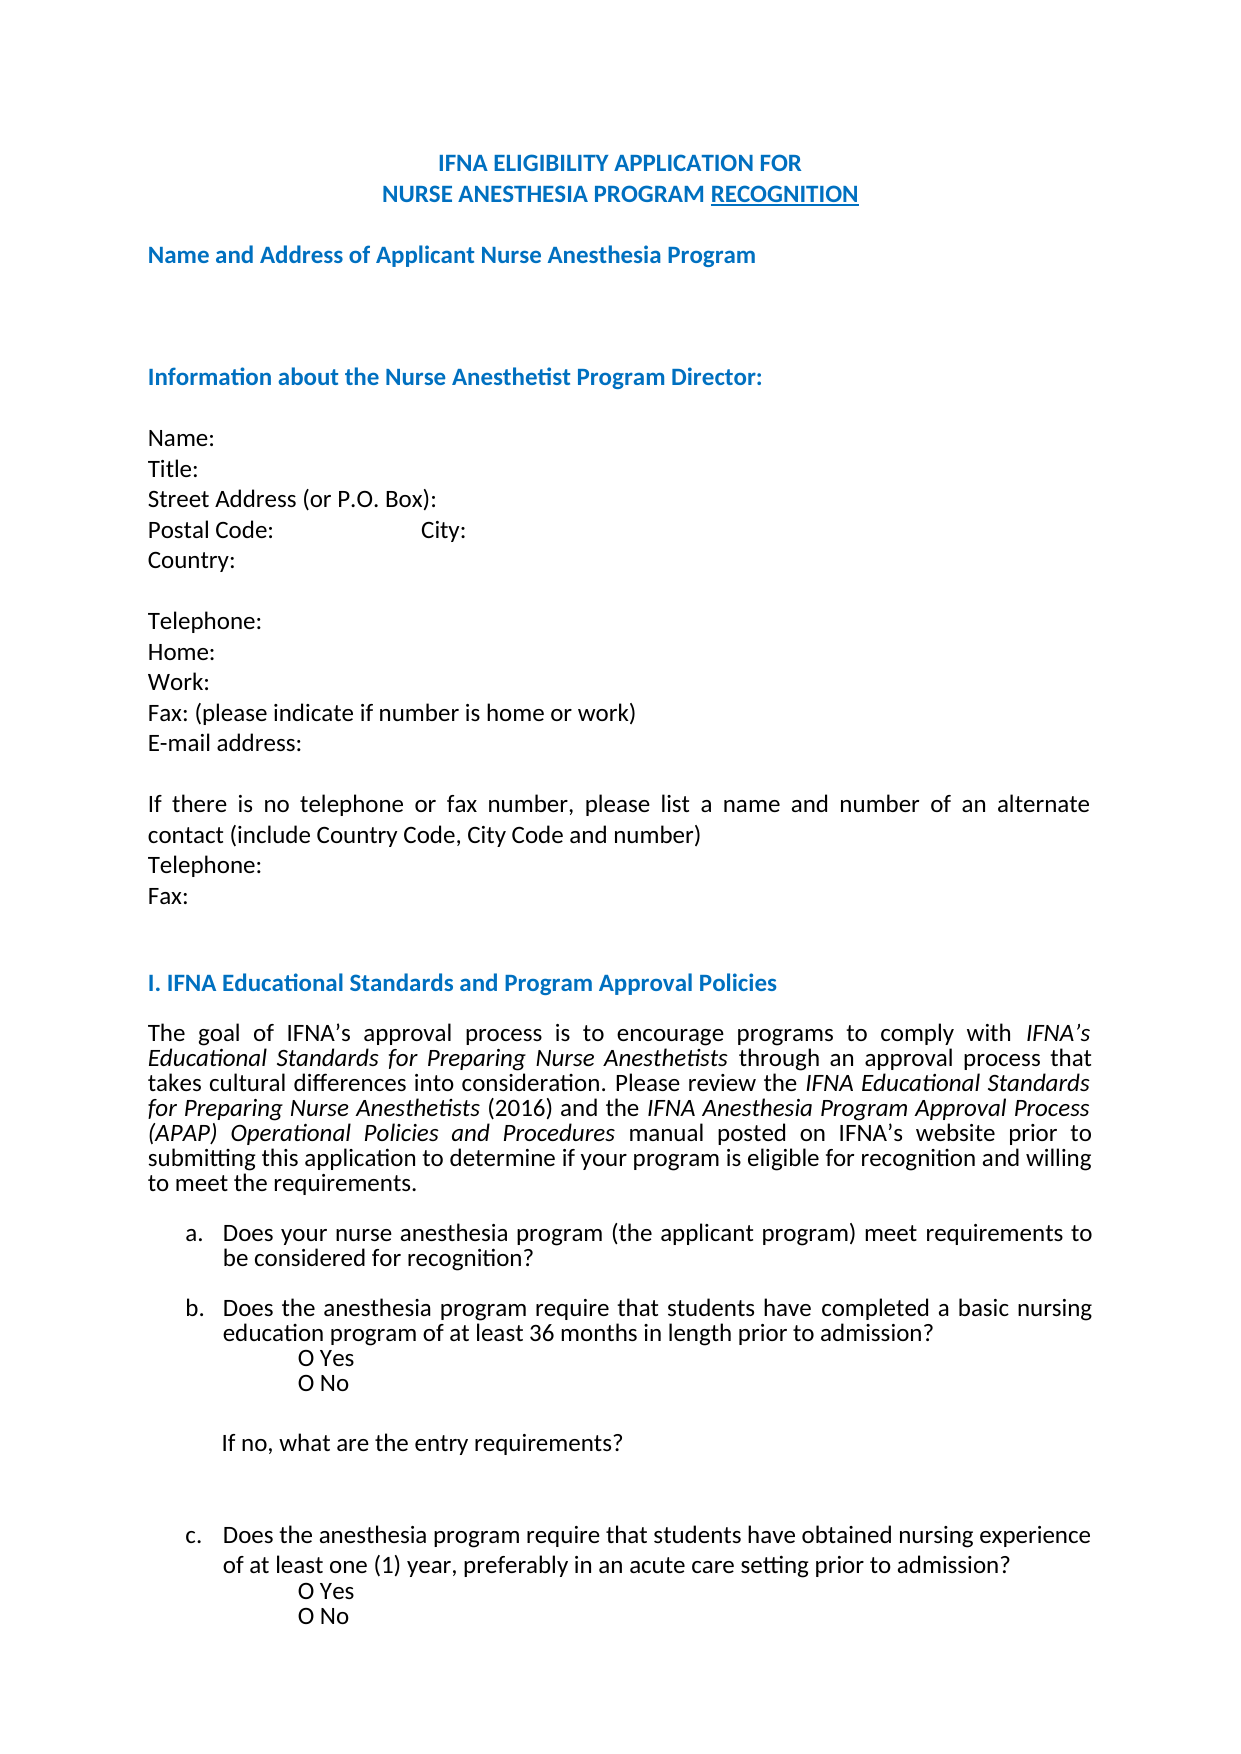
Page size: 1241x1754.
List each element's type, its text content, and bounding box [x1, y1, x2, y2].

text The goal of IFNA’s approval process is to encourage programs to comply with IFNA’s Educational Standards for Preparing Nurse Anesthetists through an approval process that takes cultural differences into consideration. Please review the IFNA Educational Standards for Preparing Nurse Anesthetists (2016) and the IFNA Anesthesia Program Approval Process (APAP) Operational Policies and Procedures manual posted on IFNA’s website prior to submitting this application to determine if your program is eligible for recognition and willing to meet the requirements. [148, 1022, 1093, 1197]
text Fax: (please indicate if number is home or work) [148, 697, 1093, 727]
text E-mail address: [148, 727, 1093, 758]
text Title: [148, 453, 1093, 483]
text Home: [148, 636, 1093, 666]
text Name and Address of Applicant Nurse Anesthesia Program [148, 239, 1093, 270]
text Name: [148, 422, 1093, 453]
text Telephone: [148, 605, 1093, 636]
text Fax: [148, 880, 1093, 911]
text Country: [148, 544, 1093, 575]
subtitle NURSE ANESTHESIA PROGRAM RECOGNITION [148, 178, 1093, 209]
text O No [148, 1605, 1093, 1630]
text O No [148, 1372, 1093, 1397]
text Telephone: [148, 849, 1093, 880]
subtitle Information about the Nurse Anesthetist Program Director: [148, 361, 1093, 392]
text O Yes [148, 1580, 1093, 1605]
list Does the anesthesia program require that students have obtained nursing experience of at least one (1) year, preferably in an acute care setting prior to admission? [185, 1519, 1093, 1580]
text Work: [148, 666, 1093, 697]
list Does your nurse anesthesia program (the applicant program) meet requirements to be considered for recognition? [185, 1222, 1093, 1272]
text O Yes [148, 1347, 1093, 1372]
text Postal Code: City: [148, 514, 1093, 544]
text Street Address (or P.O. Box): [148, 483, 1093, 514]
text IFNA ELIGIBILITY APPLICATION FOR [148, 148, 1093, 178]
text I. IFNA Educational Standards and Program Approval Policies [148, 972, 1093, 997]
text If there is no telephone or fax number, please list a name and number of an alternate contact (include Country Code, City Code and number) [148, 788, 1093, 849]
text If no, what are the entry requirements? [148, 1427, 1093, 1458]
list Does the anesthesia program require that students have completed a basic nursing education program of at least 36 months in length prior to admission? [185, 1297, 1093, 1347]
